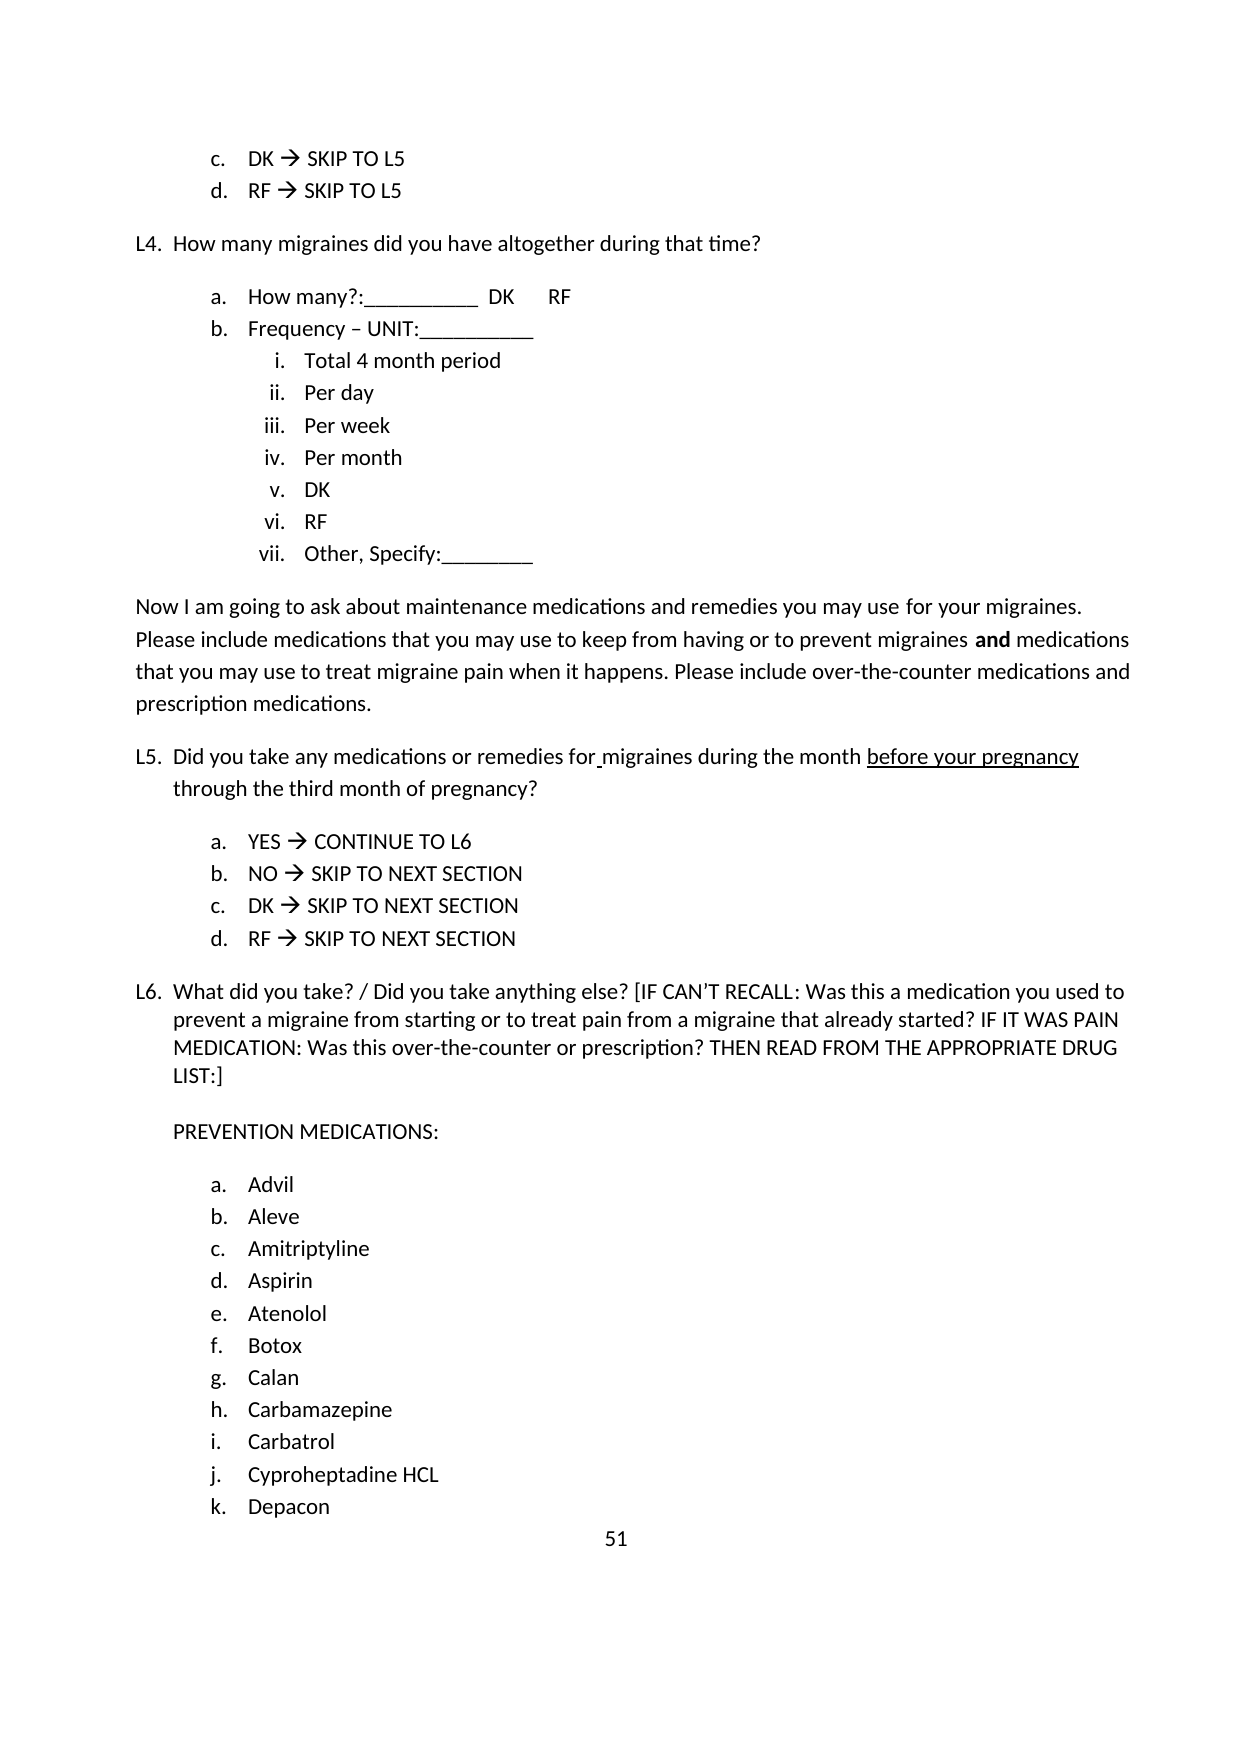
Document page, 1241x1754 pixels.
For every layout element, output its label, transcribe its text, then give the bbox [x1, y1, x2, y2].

text Now I am going to ask about maintenance medications and remedies you may use for your migraines. Please include medications that you may use to keep from having or to prevent migraines and medications that you may use to treat migraine pain when it happens. Please include over-the-counter medications and prescription medications. [135, 592, 1134, 717]
list Other, Specify:________ [285, 539, 1134, 567]
list Total 4 month period [285, 346, 1134, 374]
list YES CONTINUE TO L6 [210, 827, 1134, 855]
list Carbatrol [210, 1427, 1134, 1456]
list Aleve [210, 1202, 1134, 1230]
list How many?:__________ DK RF [210, 282, 1134, 310]
list DK SKIP TO NEXT SECTION [210, 892, 1134, 920]
text PREVENTION MEDICATIONS: [135, 1117, 1134, 1145]
list Frequency – UNIT:__________ [210, 314, 1134, 342]
list Cyproheptadine HCL [210, 1460, 1134, 1488]
list DK SKIP TO L5 [210, 144, 1134, 172]
list Amitriptyline [210, 1234, 1134, 1262]
list Per day [285, 378, 1134, 407]
list RF [285, 507, 1134, 535]
list Aspirin [210, 1267, 1134, 1294]
list Botox [210, 1331, 1134, 1359]
list DK [285, 475, 1134, 503]
list Depacon [210, 1492, 1134, 1520]
list Carbamazepine [210, 1395, 1134, 1423]
list RF SKIP TO NEXT SECTION [210, 924, 1134, 952]
text L5. Did you take any medications or remedies for migraines during the month before your pregnancy through the third month of pregnancy? [135, 742, 1134, 802]
list Advil [210, 1170, 1134, 1198]
list Per month [285, 443, 1134, 471]
list Calan [210, 1363, 1134, 1391]
list Atenolol [210, 1299, 1134, 1327]
text L6. What did you take? / Did you take anything else? [IF CAN’T RECALL: Was this a medication you used to prevent a migraine from starting or to treat pain from a migraine that already started? IF IT WAS PAIN MEDICATION: Was this over-the-counter or prescription? THEN READ FROM THE APPROPRIATE DRUG LIST:] [135, 977, 1134, 1089]
list RF SKIP TO L5 [210, 176, 1134, 204]
text L4. How many migraines did you have altogether during that time? [135, 229, 1134, 257]
list NO SKIP TO NEXT SECTION [210, 859, 1134, 887]
list Per week [285, 411, 1134, 439]
